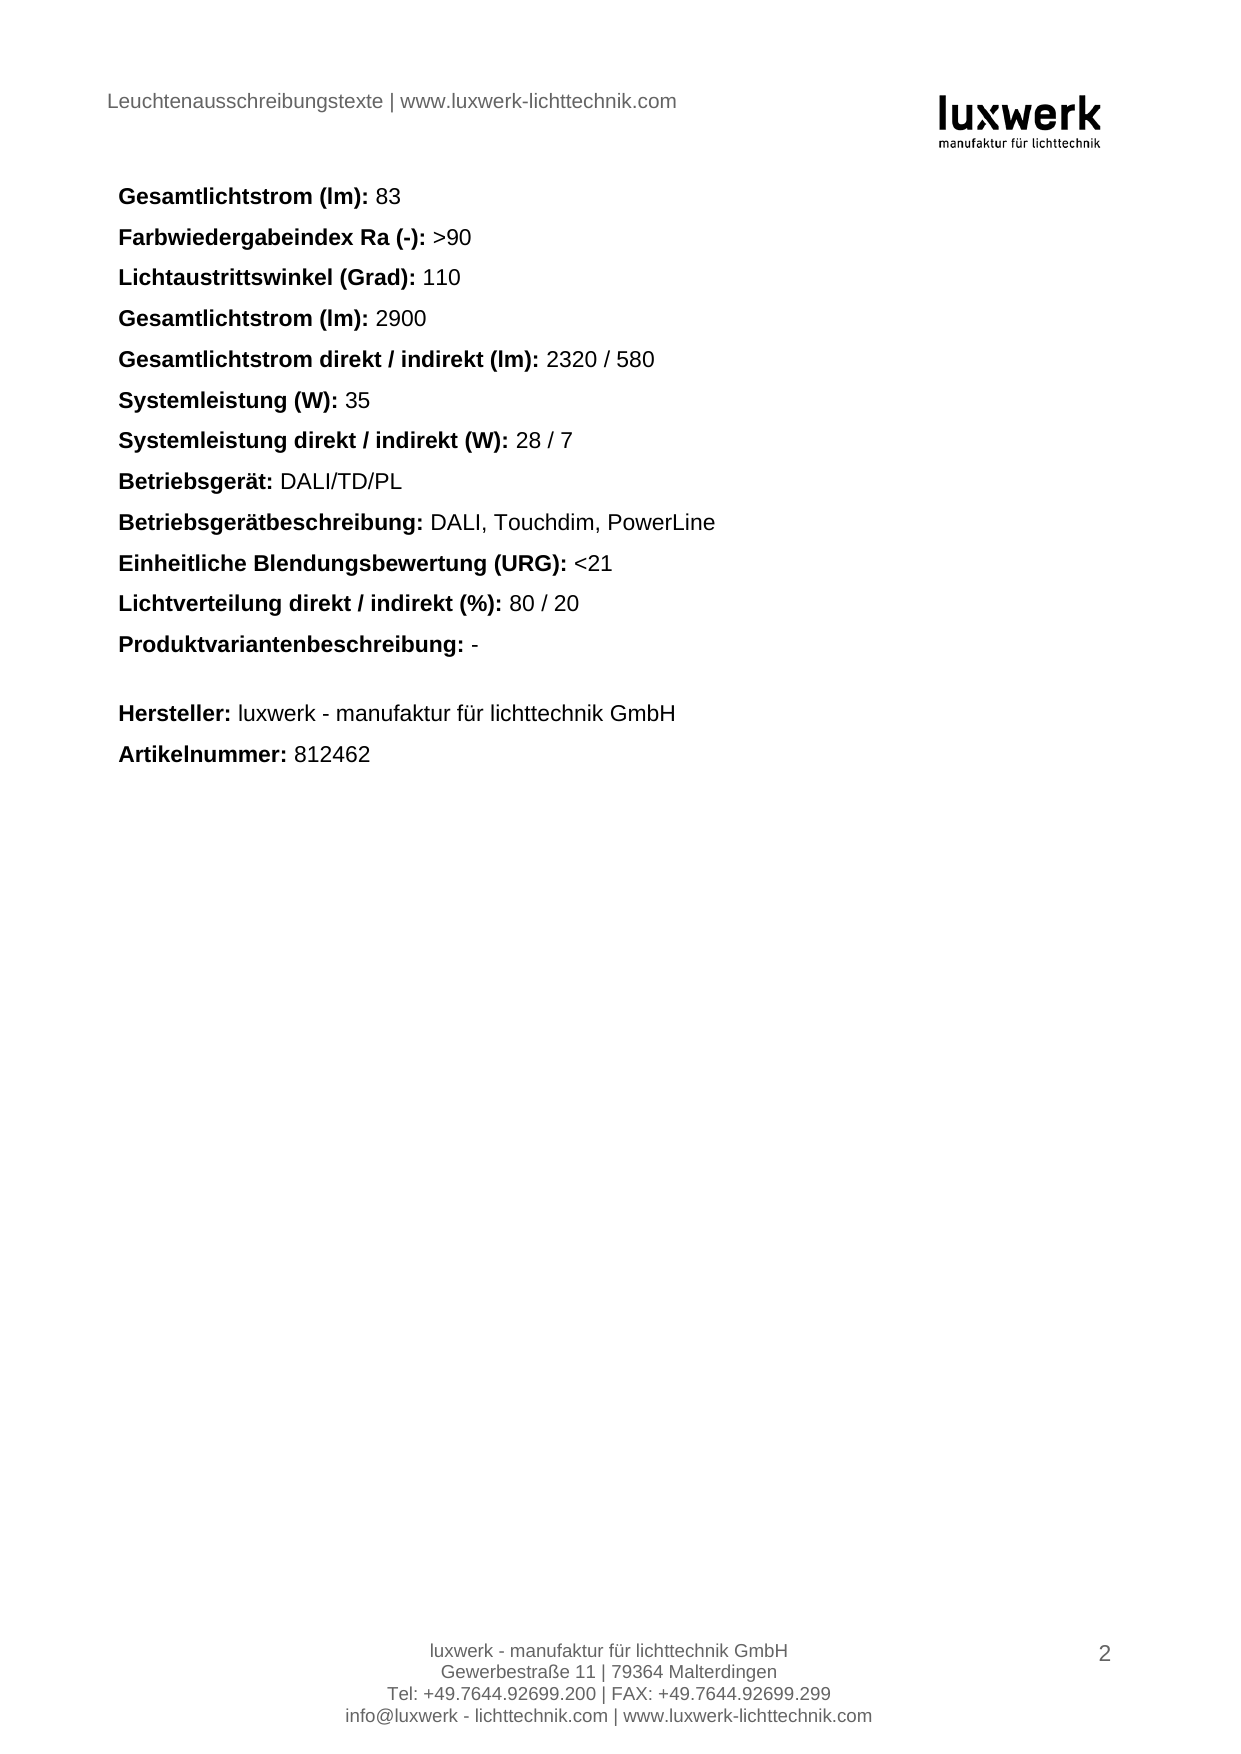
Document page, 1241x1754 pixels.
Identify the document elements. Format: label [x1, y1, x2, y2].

text [118, 183, 1122, 810]
